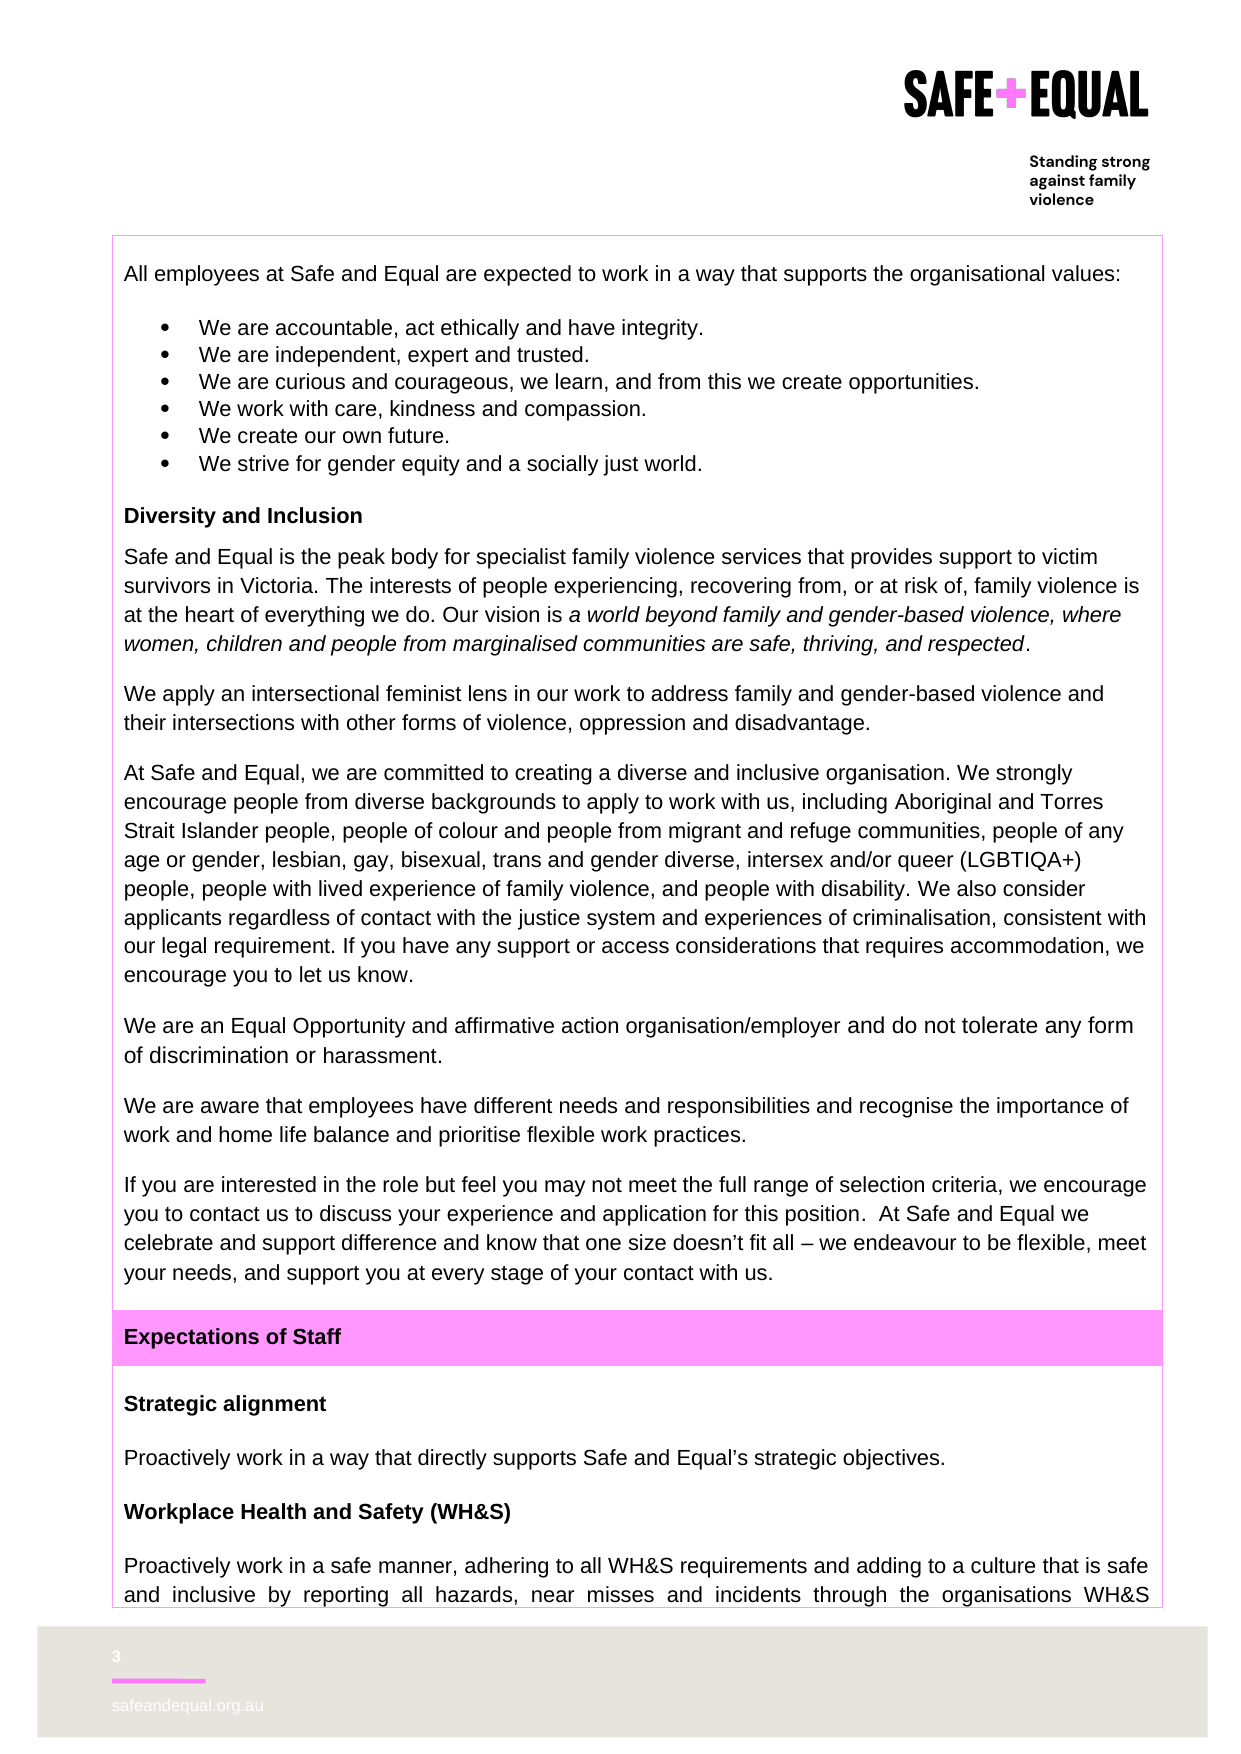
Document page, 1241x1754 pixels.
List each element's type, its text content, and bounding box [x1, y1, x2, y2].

picture [860, 40, 1191, 235]
table_cell Expectations of Staff [113, 1311, 1162, 1365]
